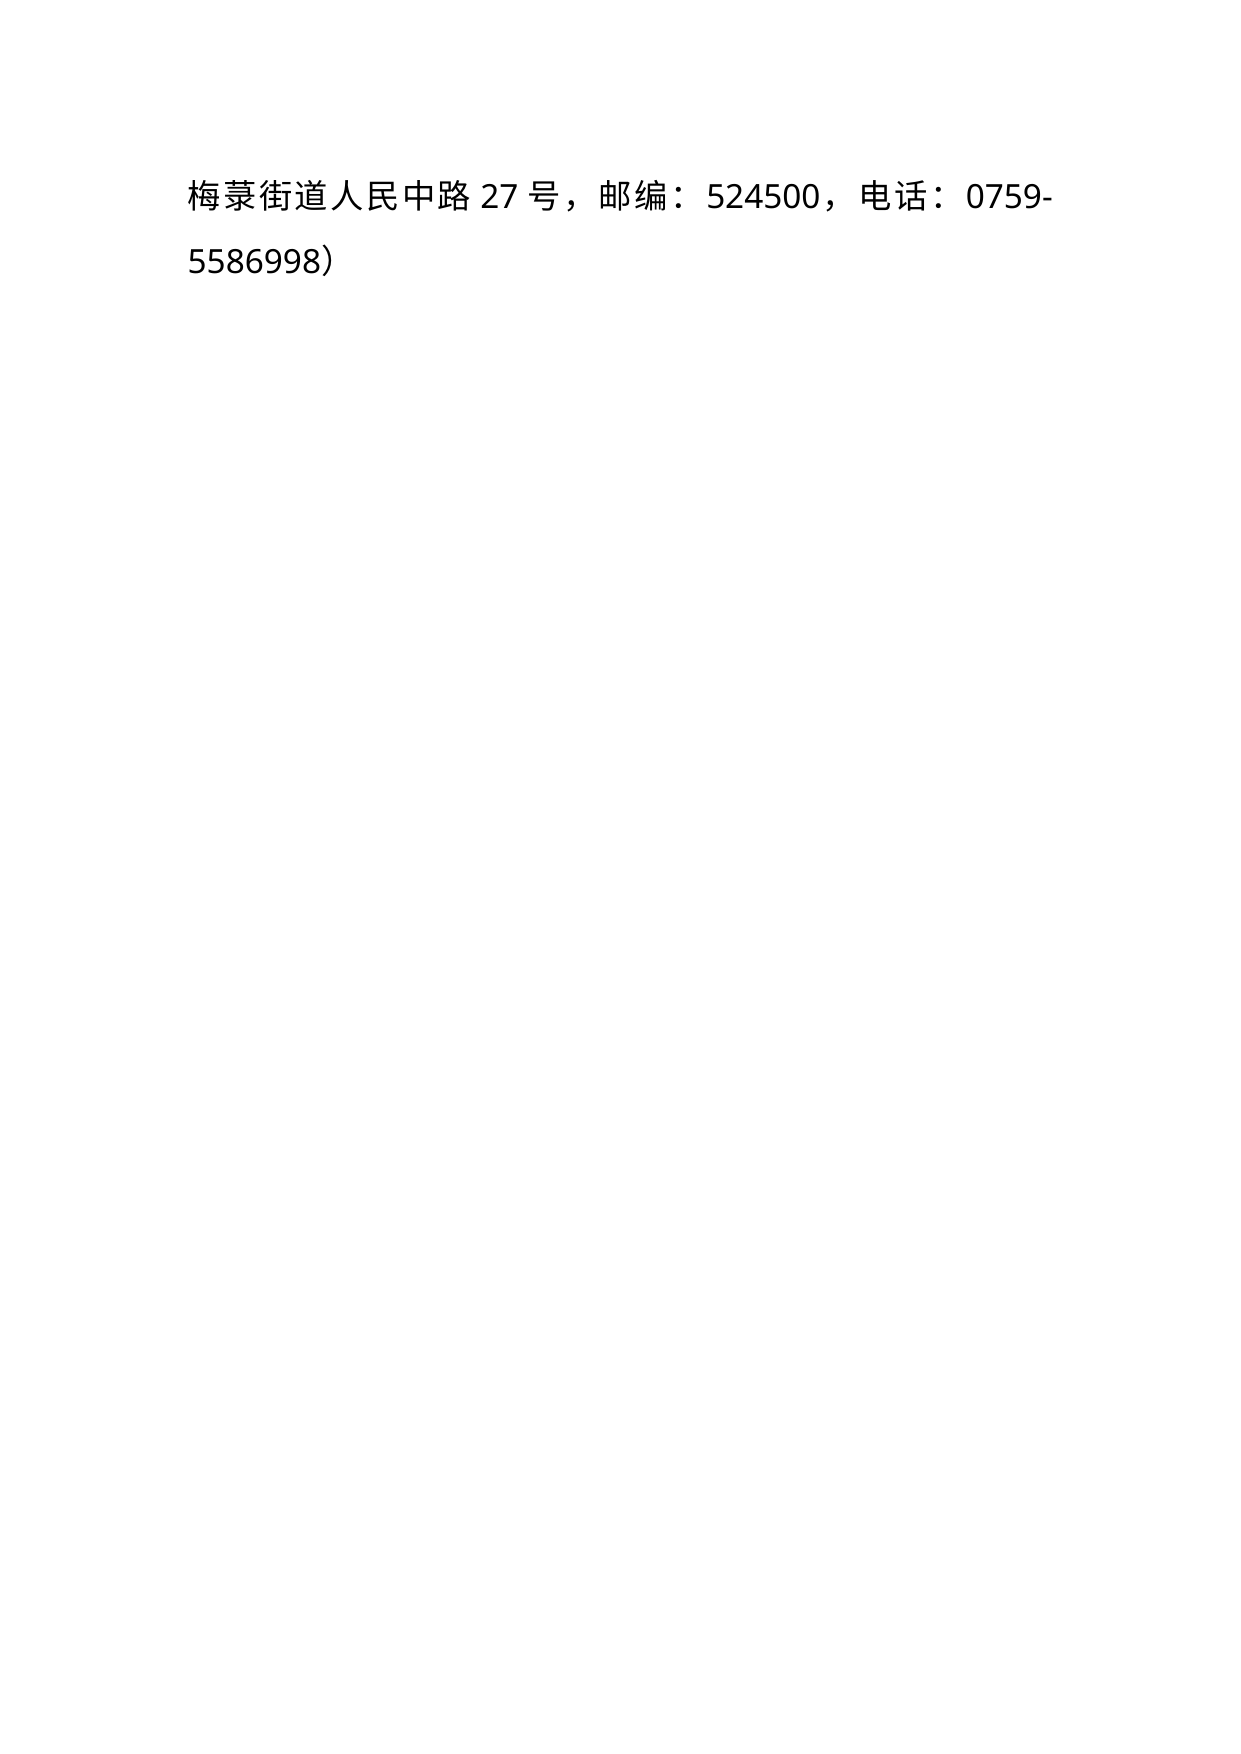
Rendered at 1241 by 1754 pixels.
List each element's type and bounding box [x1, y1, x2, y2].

text [187, 162, 1053, 292]
